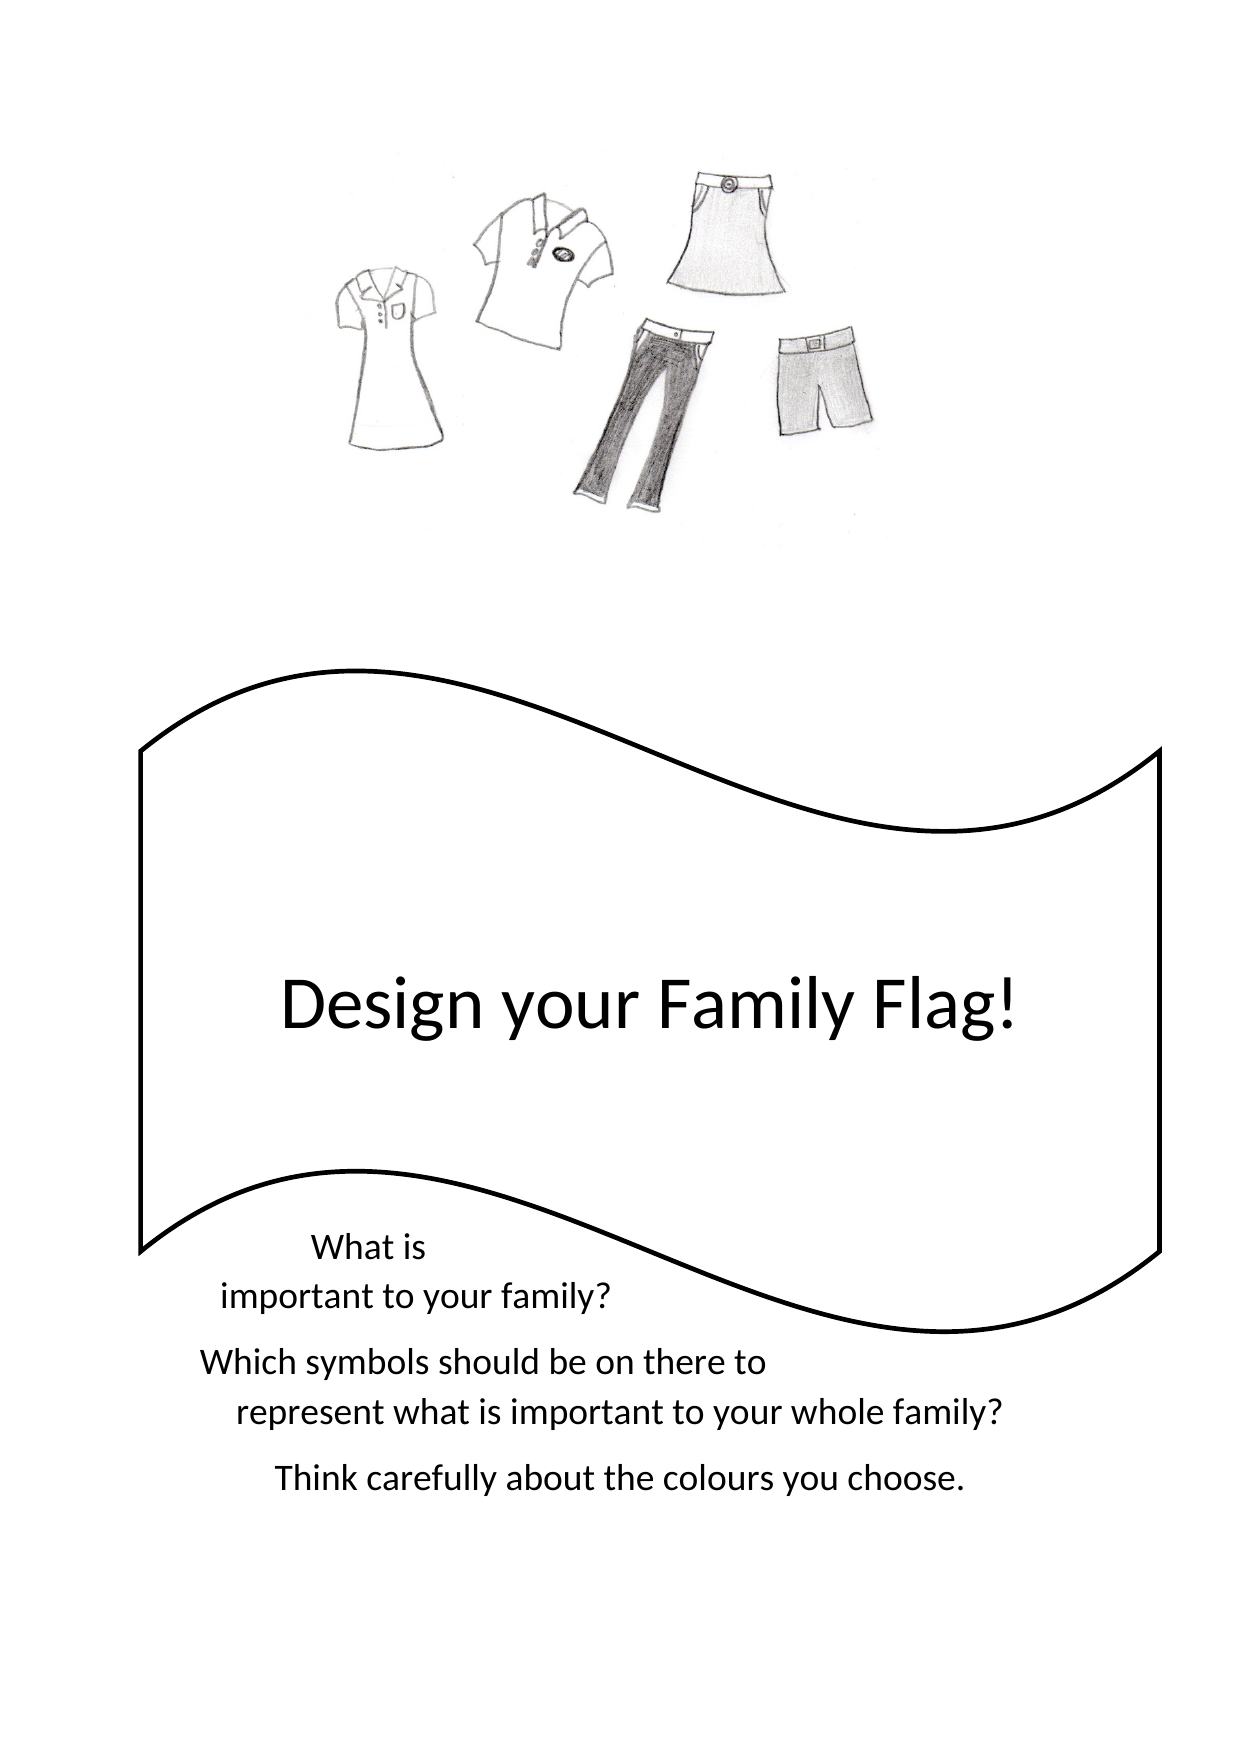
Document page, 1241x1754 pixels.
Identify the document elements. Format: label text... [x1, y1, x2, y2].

text Think carefully about the colours you choose. [150, 1454, 1090, 1500]
picture [302, 150, 898, 557]
text What is important to your family? [150, 1174, 824, 1318]
text Which symbols should be on there to represent what is important to your whole family? [150, 1338, 1090, 1433]
